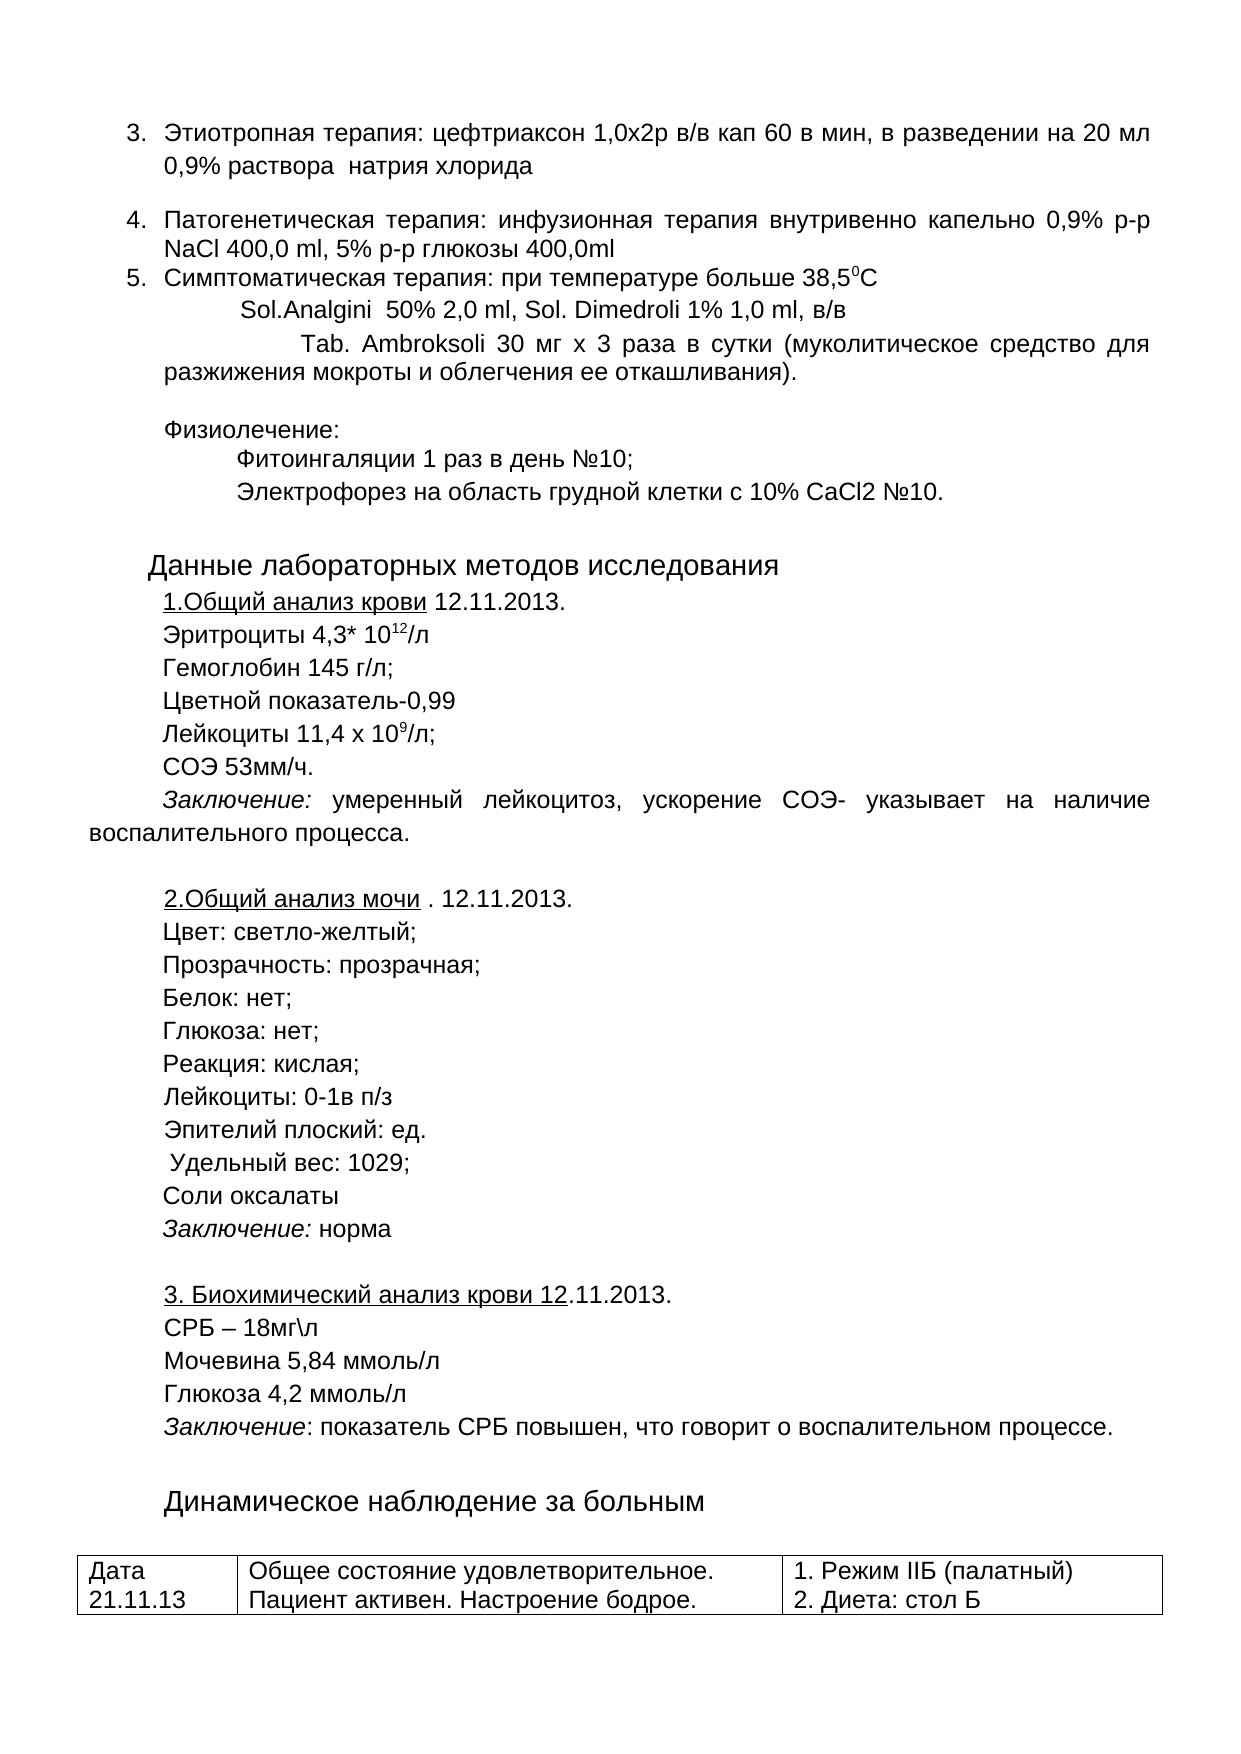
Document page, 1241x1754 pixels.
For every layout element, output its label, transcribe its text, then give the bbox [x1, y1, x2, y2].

text Электрофорез на область грудной клетки с 10% CaCl2 №10. [148, 477, 1152, 505]
text Sol.Analgini 50% 2,0 ml, Sol. Dimedroli 1% 1,0 ml, в/в [164, 296, 1152, 324]
text Соли оксалаты [89, 1181, 1152, 1210]
text Фитоингаляции 1 раз в день №10; [148, 443, 1152, 472]
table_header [238, 1556, 782, 1614]
text Заключение: норма [89, 1214, 1152, 1243]
text Tab. Ambroksoli 30 мг х 3 раза в сутки (муколитическое средство для разжижения мокроты и облегчения ее откашливания). [164, 328, 1152, 386]
text Мочевина 5,84 ммоль/л [164, 1346, 1152, 1375]
list Патогенетическая терапия: инфузионная терапия внутривенно капельно 0,9% р-р NaCl 400,0 ml, 5% р-р глюкозы 400,0ml [126, 205, 1152, 262]
text Реакция: кислая; [89, 1049, 1152, 1078]
text 3. Биохимический анализ крови 12.11.2013. [164, 1280, 1152, 1309]
text Эритроциты 4,3* 1012/л [89, 620, 1152, 648]
text СРБ – 18мг\л [164, 1313, 1152, 1342]
text Прозрачность: прозрачная; [89, 950, 1152, 979]
text Лейкоциты 11,4 х 109/л; [89, 719, 1152, 747]
text Физиолечение: [164, 415, 1152, 443]
text Эпителий плоский: ед. [164, 1115, 1152, 1144]
text Заключение: показатель СРБ повышен, что говорит о воспалительном процессе. [164, 1412, 1152, 1441]
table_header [783, 1556, 1162, 1614]
list Симптоматическая терапия: при температуре больше 38,50С [126, 262, 1152, 291]
list Этиотропная терапия: цефтриаксон 1,0х2р в/в кап 60 в мин, в разведении на 20 мл 0,9% раствора натрия хлорида [126, 118, 1152, 180]
text Лейкоциты: 0-1в п/з [164, 1082, 1152, 1111]
text Цвет: светло-желтый; [89, 917, 1152, 946]
text Цветной показатель-0,99 [89, 686, 1152, 714]
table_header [78, 1556, 237, 1614]
text Гемоглобин 145 г/л; [89, 653, 1152, 681]
text Глюкоза 4,2 ммоль/л [164, 1379, 1152, 1408]
text СОЭ 53мм/ч. [89, 752, 1152, 781]
text Заключение: умеренный лейкоцитоз, ускорение СОЭ- указывает на наличие воспалительного процесса. [89, 785, 1152, 847]
text Белок: нет; [89, 983, 1152, 1012]
text 2.Общий анализ мочи . 12.11.2013. [164, 884, 1152, 913]
text 1.Общий анализ крови 12.11.2013. [89, 587, 1152, 615]
text Данные лабораторных методов исследования [148, 548, 1152, 582]
text Удельный вес: 1029; [89, 1148, 1152, 1177]
text Глюкоза: нет; [89, 1016, 1152, 1045]
text Динамическое наблюдение за больным [164, 1484, 1152, 1517]
